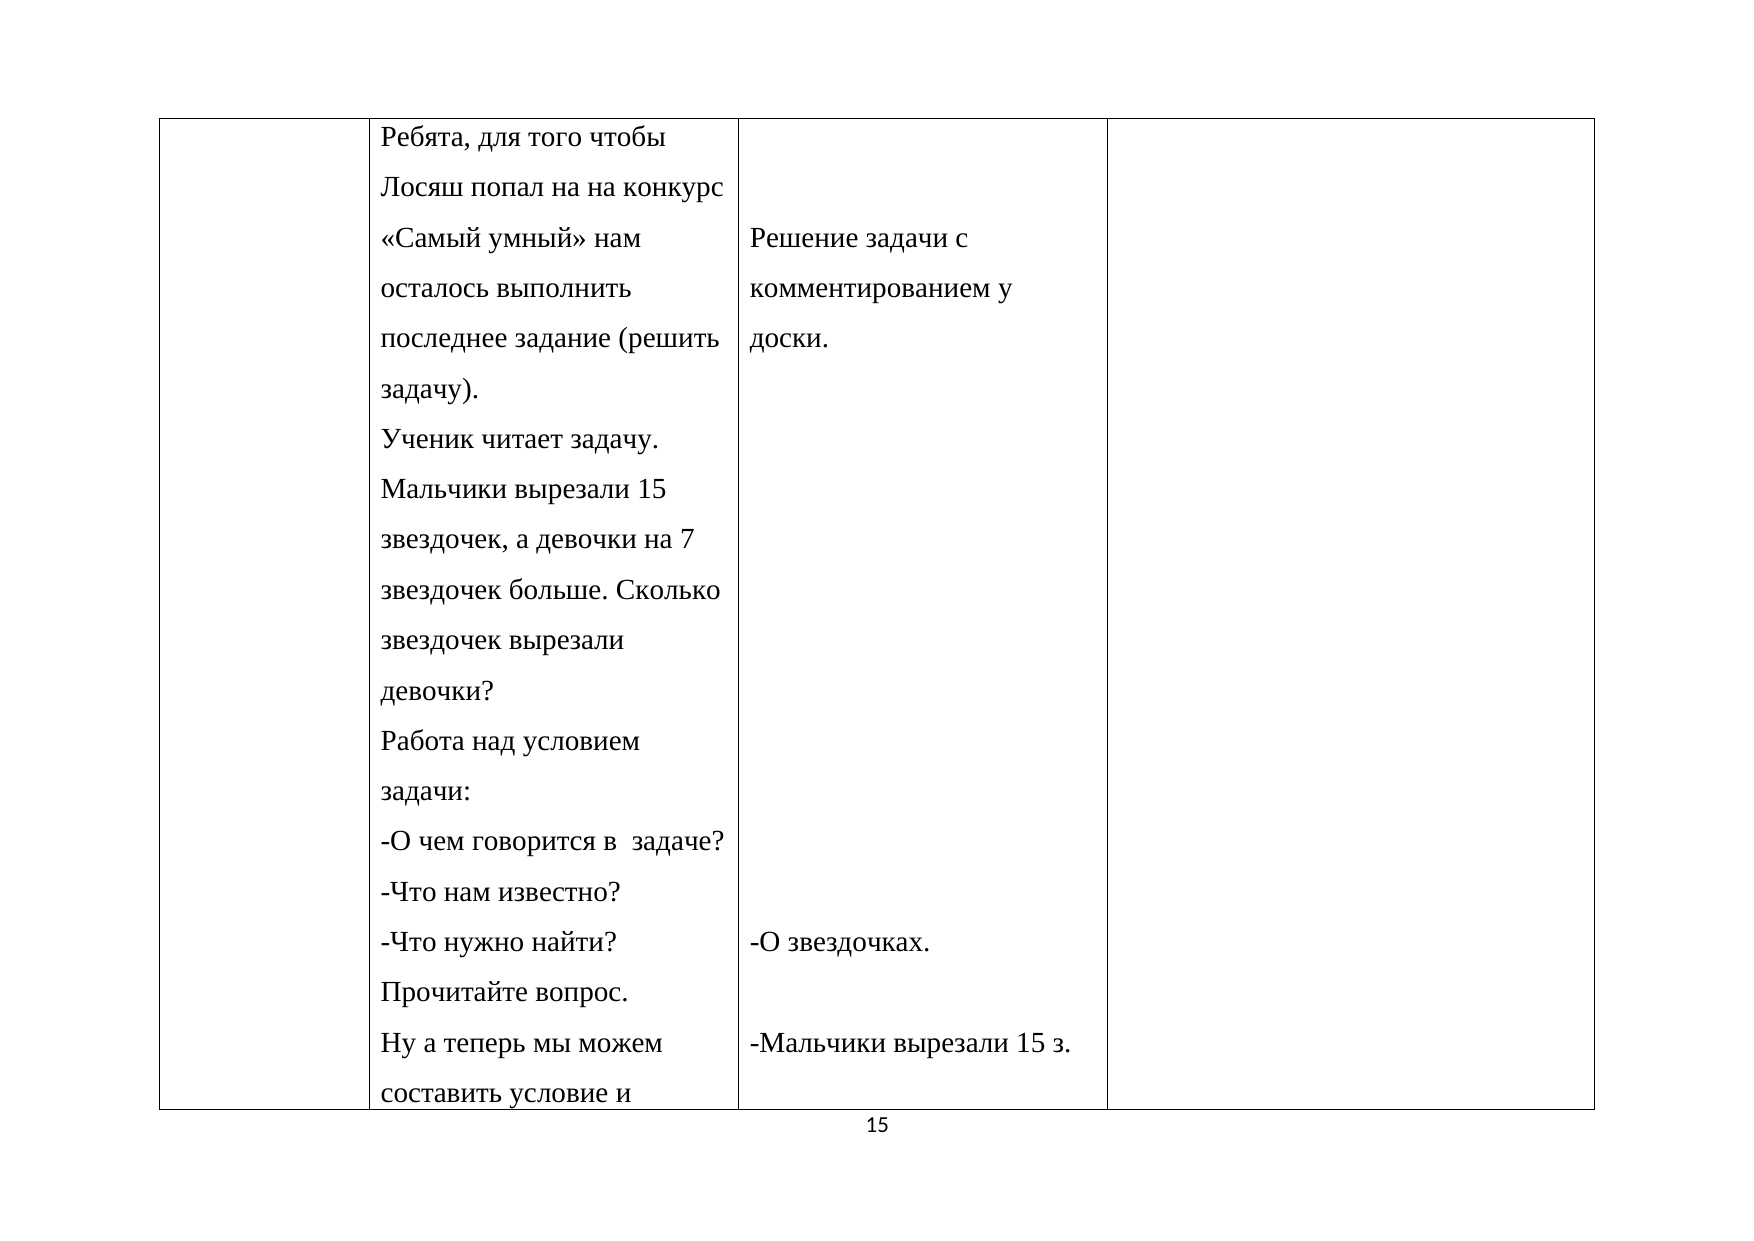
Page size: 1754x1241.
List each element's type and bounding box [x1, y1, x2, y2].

table_cell [160, 119, 369, 1109]
table_cell [1108, 119, 1594, 1109]
table_cell [739, 119, 1107, 1109]
table_cell [370, 119, 738, 1109]
